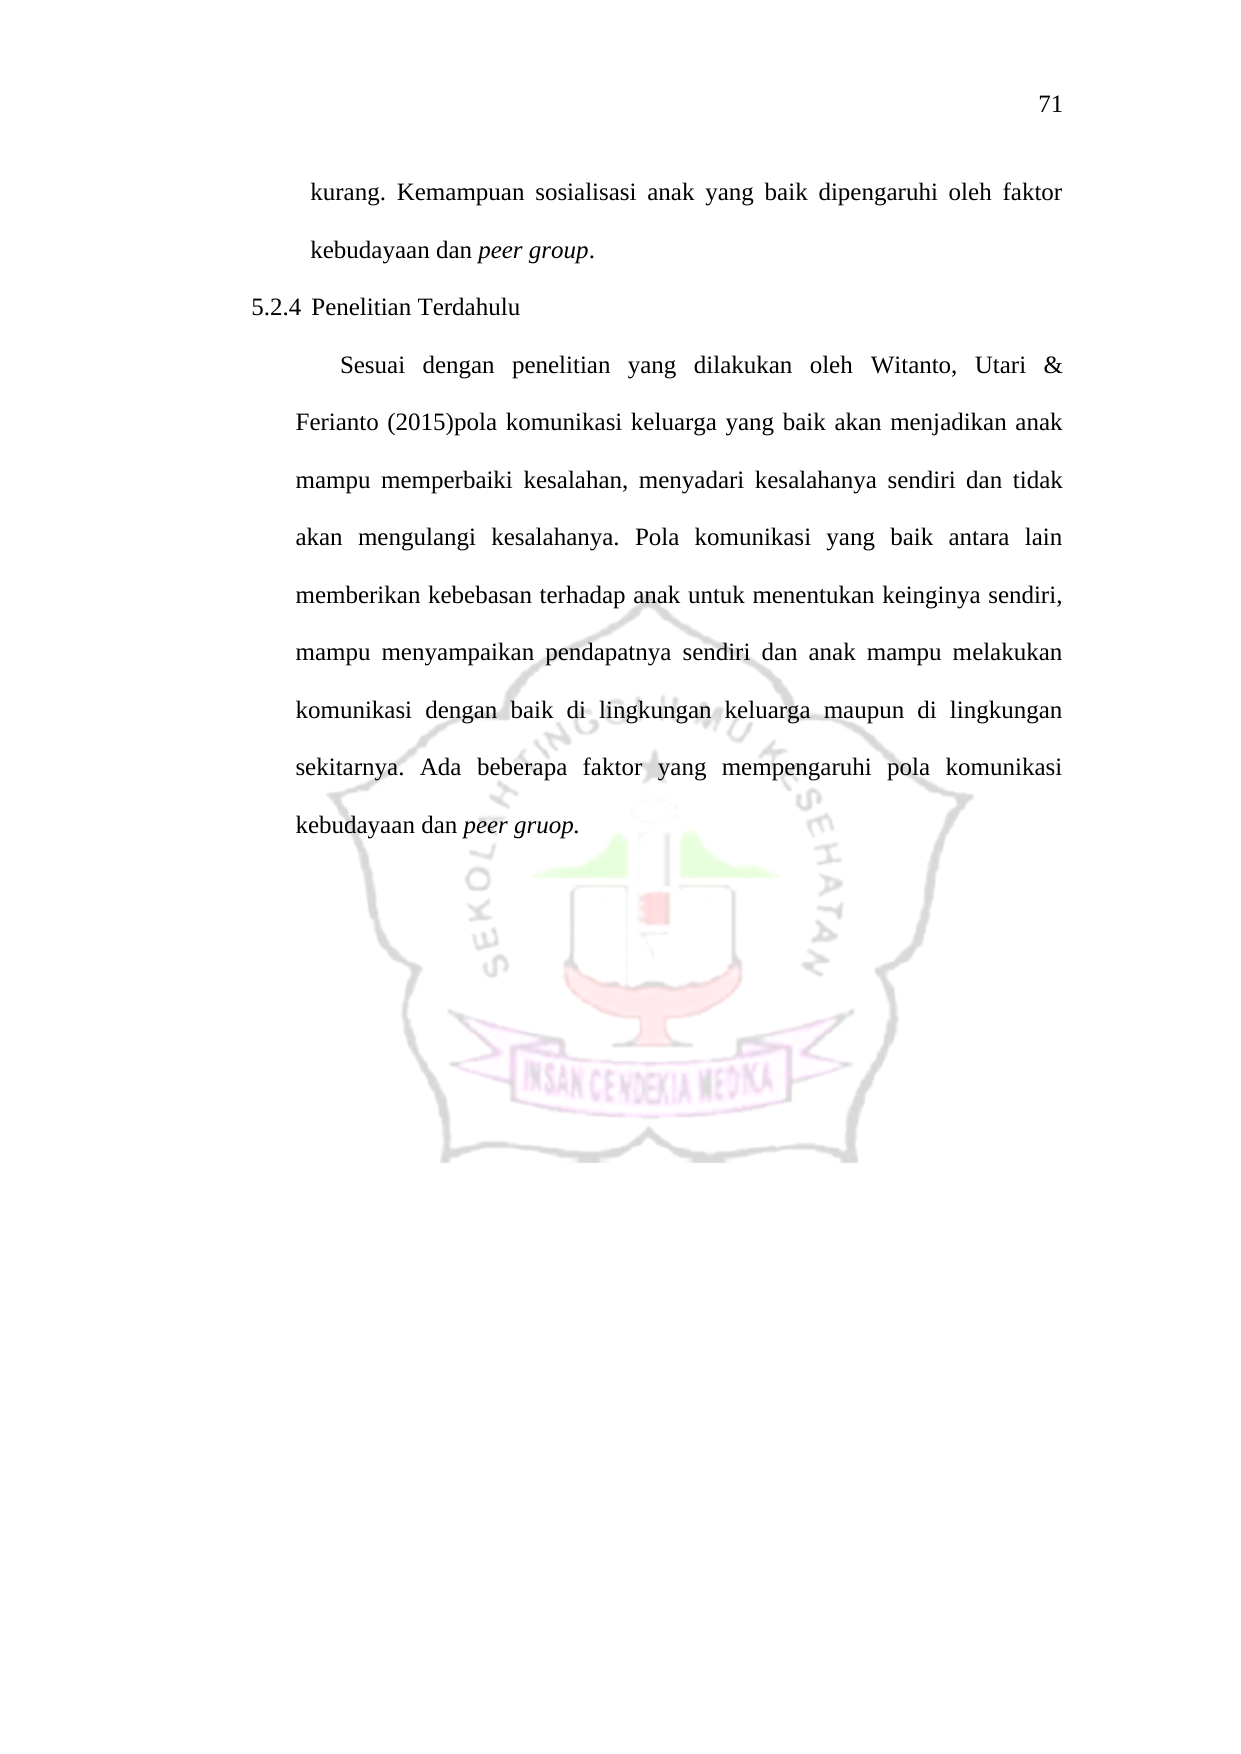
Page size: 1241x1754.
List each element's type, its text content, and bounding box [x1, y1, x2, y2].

text Sesuai dengan penelitian yang dilakukan oleh Witanto, Utari & Ferianto (2015)pola komunikasi keluarga yang baik akan menjadikan anak mampu memperbaiki kesalahan, menyadari kesalahanya sendiri dan tidak akan mengulangi kesalahanya. Pola komunikasi yang baik antara lain memberikan kebebasan terhadap anak untuk menentukan keinginya sendiri, mampu menyampaikan pendapatnya sendiri dan anak mampu melakukan komunikasi dengan baik di lingkungan keluarga maupun di lingkungan sekitarnya. Ada beberapa faktor yang mempengaruhi pola komunikasi kebudayaan dan peer gruop. [295, 350, 1063, 838]
list Penelitian Terdahulu [251, 292, 1063, 321]
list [310, 177, 1063, 263]
